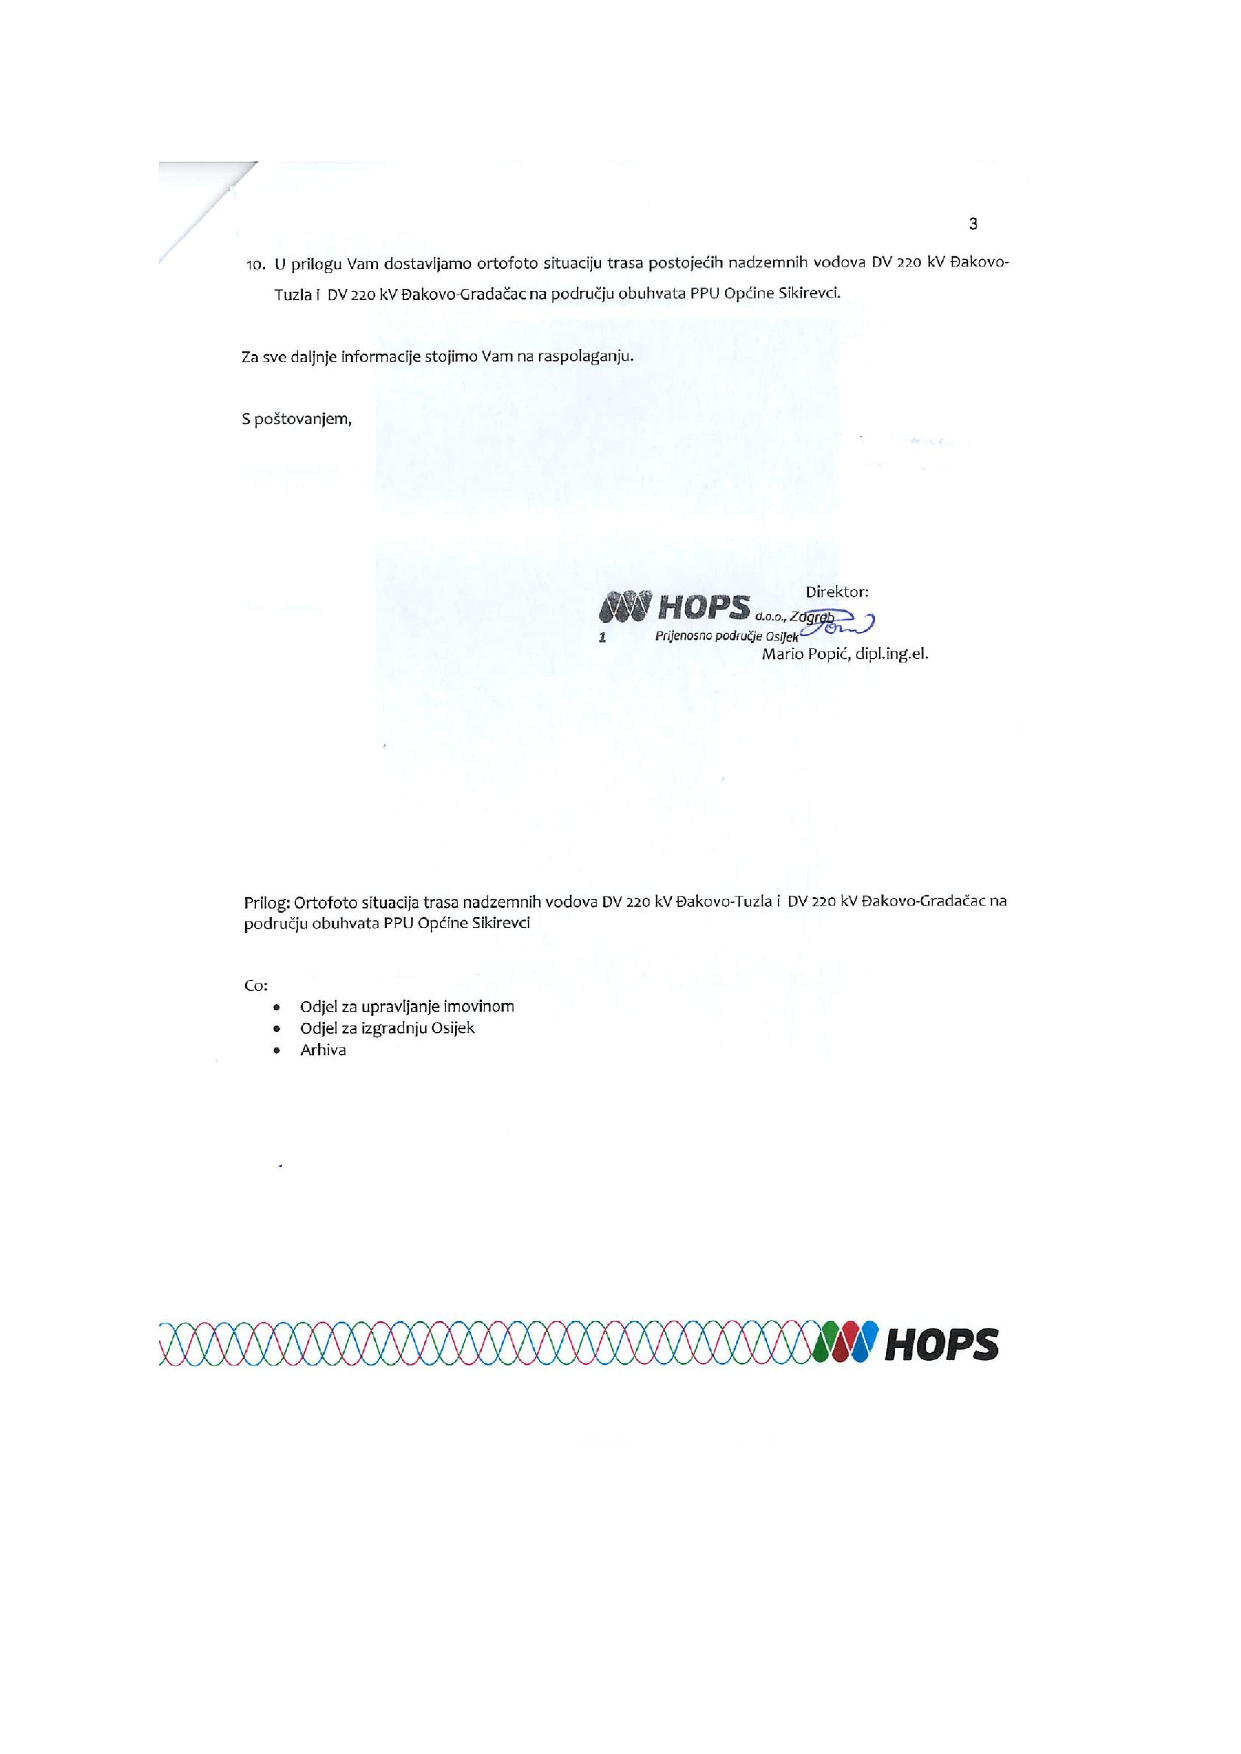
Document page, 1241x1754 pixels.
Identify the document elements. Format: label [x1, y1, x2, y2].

picture [147, 147, 1066, 1446]
